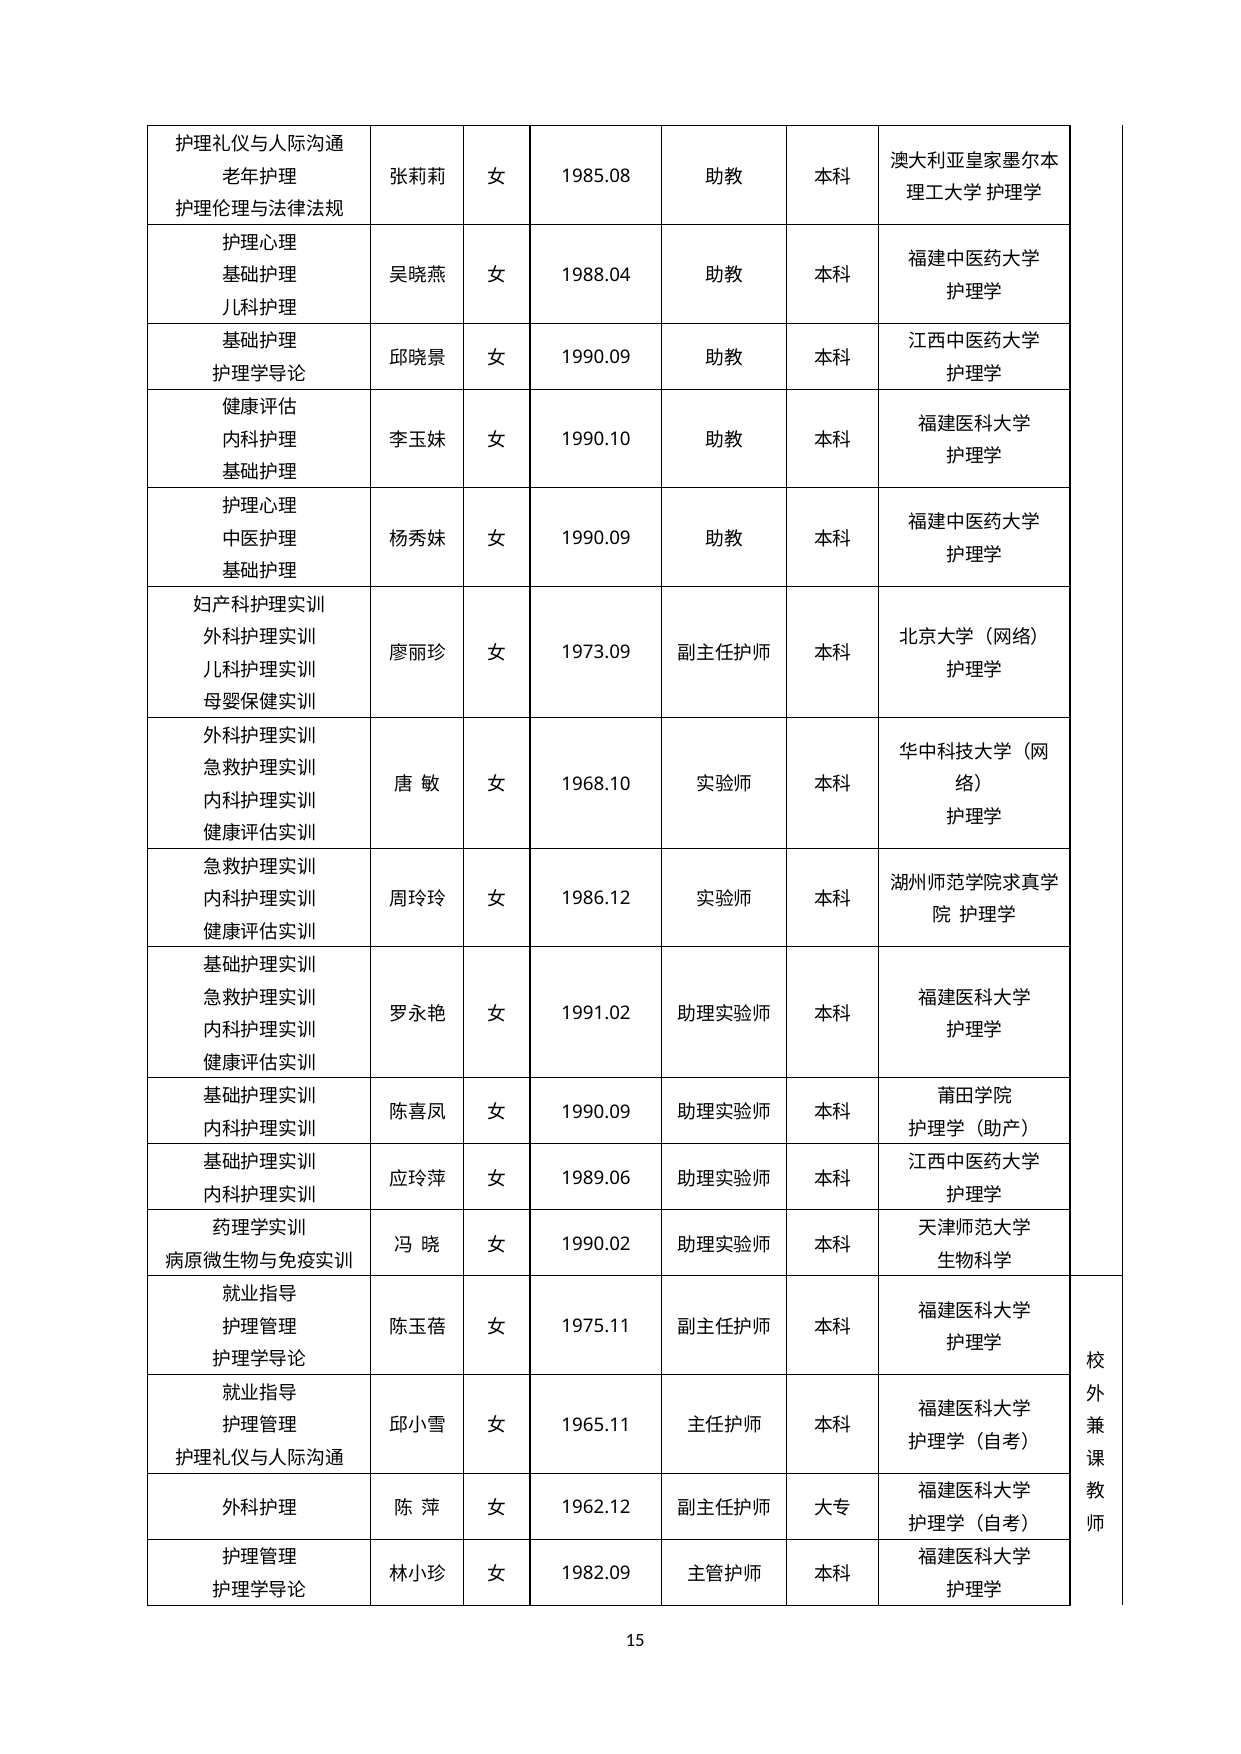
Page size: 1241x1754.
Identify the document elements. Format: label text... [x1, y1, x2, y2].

table_cell 1973.09 [531, 587, 661, 717]
table_cell 本科 [787, 587, 878, 717]
table_cell 福建医科大学 护理学（自考） [879, 1474, 1069, 1538]
table_cell 湖州师范学院求真学院 护理学 [879, 849, 1069, 946]
table_cell 福建中医药大学 护理学 [879, 225, 1069, 322]
table_cell 女 [464, 947, 529, 1077]
table_cell 江西中医药大学 护理学 [879, 324, 1069, 388]
table_cell 本科 [787, 225, 878, 322]
table_cell 外科护理 [148, 1474, 370, 1538]
table_cell 女 [464, 390, 529, 487]
table_cell 福建医科大学 护理学 [879, 1276, 1069, 1374]
table_cell 助教 [662, 225, 786, 322]
table_cell 就业指导 护理管理 护理礼仪与人际沟通 [148, 1375, 370, 1472]
table_cell 1990.02 [531, 1210, 661, 1275]
table_cell 1982.09 [531, 1540, 661, 1604]
table_cell 吴晓燕 [371, 225, 463, 322]
table_cell 女 [464, 1144, 529, 1209]
table_cell 药理学实训 病原微生物与免疫实训 [148, 1210, 370, 1275]
table_cell 本科 [787, 718, 878, 848]
table_cell 本科 [787, 1078, 878, 1143]
table_cell 助理实验师 [662, 1078, 786, 1143]
table_cell 助理实验师 [662, 947, 786, 1077]
table_cell 本科 [787, 488, 878, 586]
table_cell 张莉莉 [371, 126, 463, 224]
table_cell 福建医科大学 护理学 [879, 1540, 1069, 1604]
table_cell 女 [464, 324, 529, 388]
table_cell 莆田学院 护理学（助产） [879, 1078, 1069, 1143]
table_cell 1962.12 [531, 1474, 661, 1538]
table_cell 本科 [787, 1540, 878, 1604]
table_cell 应玲萍 [371, 1144, 463, 1209]
table_cell 本科 [787, 1276, 878, 1374]
table_cell 妇产科护理实训 外科护理实训 儿科护理实训 母婴保健实训 [148, 587, 370, 717]
table_cell 女 [464, 1375, 529, 1472]
table_cell 助理实验师 [662, 1210, 786, 1275]
table_cell 杨秀妹 [371, 488, 463, 586]
table_cell 廖丽珍 [371, 587, 463, 717]
table_cell 北京大学（网络） 护理学 [879, 587, 1069, 717]
table_cell 女 [464, 718, 529, 848]
table_cell 副主任护师 [662, 587, 786, 717]
table_cell 主管护师 [662, 1540, 786, 1604]
table_cell 副主任护师 [662, 1474, 786, 1538]
table_cell 健康评估 内科护理 基础护理 [148, 390, 370, 487]
table_cell 急救护理实训 内科护理实训 健康评估实训 [148, 849, 370, 946]
table_cell 实验师 [662, 849, 786, 946]
table_cell 本科 [787, 849, 878, 946]
table_cell 1985.08 [531, 126, 661, 224]
table_cell 女 [464, 849, 529, 946]
table_cell 1989.06 [531, 1144, 661, 1209]
table_cell 实验师 [662, 718, 786, 848]
table_cell 女 [464, 488, 529, 586]
table_cell 就业指导 护理管理 护理学导论 [148, 1276, 370, 1374]
table_cell 1965.11 [531, 1375, 661, 1472]
table_cell 本科 [787, 126, 878, 224]
table_cell 本科 [787, 947, 878, 1077]
table_cell 女 [464, 587, 529, 717]
table_cell 女 [464, 1276, 529, 1374]
table_cell 护理心理 基础护理 儿科护理 [148, 225, 370, 322]
table_cell 外科护理实训 急救护理实训 内科护理实训 健康评估实训 [148, 718, 370, 848]
table_cell 校外兼课教师 [1071, 1276, 1122, 1604]
table_cell 女 [464, 1210, 529, 1275]
table_cell 天津师范大学 生物科学 [879, 1210, 1069, 1275]
table_cell 1990.09 [531, 324, 661, 388]
table_cell 福建医科大学 护理学 [879, 947, 1069, 1077]
table_cell 主任护师 [662, 1375, 786, 1472]
table_cell 华中科技大学（网络） 护理学 [879, 718, 1069, 848]
table_cell 本科 [787, 324, 878, 388]
table_cell 助理实验师 [662, 1144, 786, 1209]
table_cell 助教 [662, 488, 786, 586]
table_cell 1990.09 [531, 488, 661, 586]
table_cell 女 [464, 225, 529, 322]
table_cell 陈玉蓓 [371, 1276, 463, 1374]
table_cell 本科 [787, 390, 878, 487]
table_cell 女 [464, 1474, 529, 1538]
table_cell 本科 [787, 1210, 878, 1275]
table_cell 李玉妹 [371, 390, 463, 487]
table_cell 护理管理 护理学导论 [148, 1540, 370, 1604]
table_cell 护理心理 中医护理 基础护理 [148, 488, 370, 586]
table_cell 冯 晓 [371, 1210, 463, 1275]
table_cell 副主任护师 [662, 1276, 786, 1374]
table_cell 助教 [662, 126, 786, 224]
table_cell 陈 萍 [371, 1474, 463, 1538]
table_cell 福建医科大学 护理学（自考） [879, 1375, 1069, 1472]
table_cell 助教 [662, 390, 786, 487]
table_cell 基础护理实训 内科护理实训 [148, 1144, 370, 1209]
table_cell 大专 [787, 1474, 878, 1538]
table_cell 女 [464, 1078, 529, 1143]
table_cell 护理礼仪与人际沟通 老年护理 护理伦理与法律法规 [148, 126, 370, 224]
table_cell 唐 敏 [371, 718, 463, 848]
table_cell 本科 [787, 1375, 878, 1472]
table_cell 福建医科大学 护理学 [879, 390, 1069, 487]
table_cell 1968.10 [531, 718, 661, 848]
table_cell 助教 [662, 324, 786, 388]
table_cell 1990.09 [531, 1078, 661, 1143]
table_cell 基础护理实训 急救护理实训 内科护理实训 健康评估实训 [148, 947, 370, 1077]
table_cell 女 [464, 1540, 529, 1604]
table_cell 林小珍 [371, 1540, 463, 1604]
table_cell 1991.02 [531, 947, 661, 1077]
table_cell 澳大利亚皇家墨尔本理工大学 护理学 [879, 126, 1069, 224]
table_cell 陈喜凤 [371, 1078, 463, 1143]
table_cell 邱小雪 [371, 1375, 463, 1472]
table_cell 基础护理实训 内科护理实训 [148, 1078, 370, 1143]
table_cell 1975.11 [531, 1276, 661, 1374]
table_cell 1986.12 [531, 849, 661, 946]
table_cell 罗永艳 [371, 947, 463, 1077]
table_cell 女 [464, 126, 529, 224]
table_cell 1988.04 [531, 225, 661, 322]
table_cell 邱晓景 [371, 324, 463, 388]
table_cell 本科 [787, 1144, 878, 1209]
table_cell 基础护理 护理学导论 [148, 324, 370, 388]
table_cell 1990.10 [531, 390, 661, 487]
table_cell 福建中医药大学 护理学 [879, 488, 1069, 586]
table_cell 周玲玲 [371, 849, 463, 946]
table_cell 江西中医药大学 护理学 [879, 1144, 1069, 1209]
